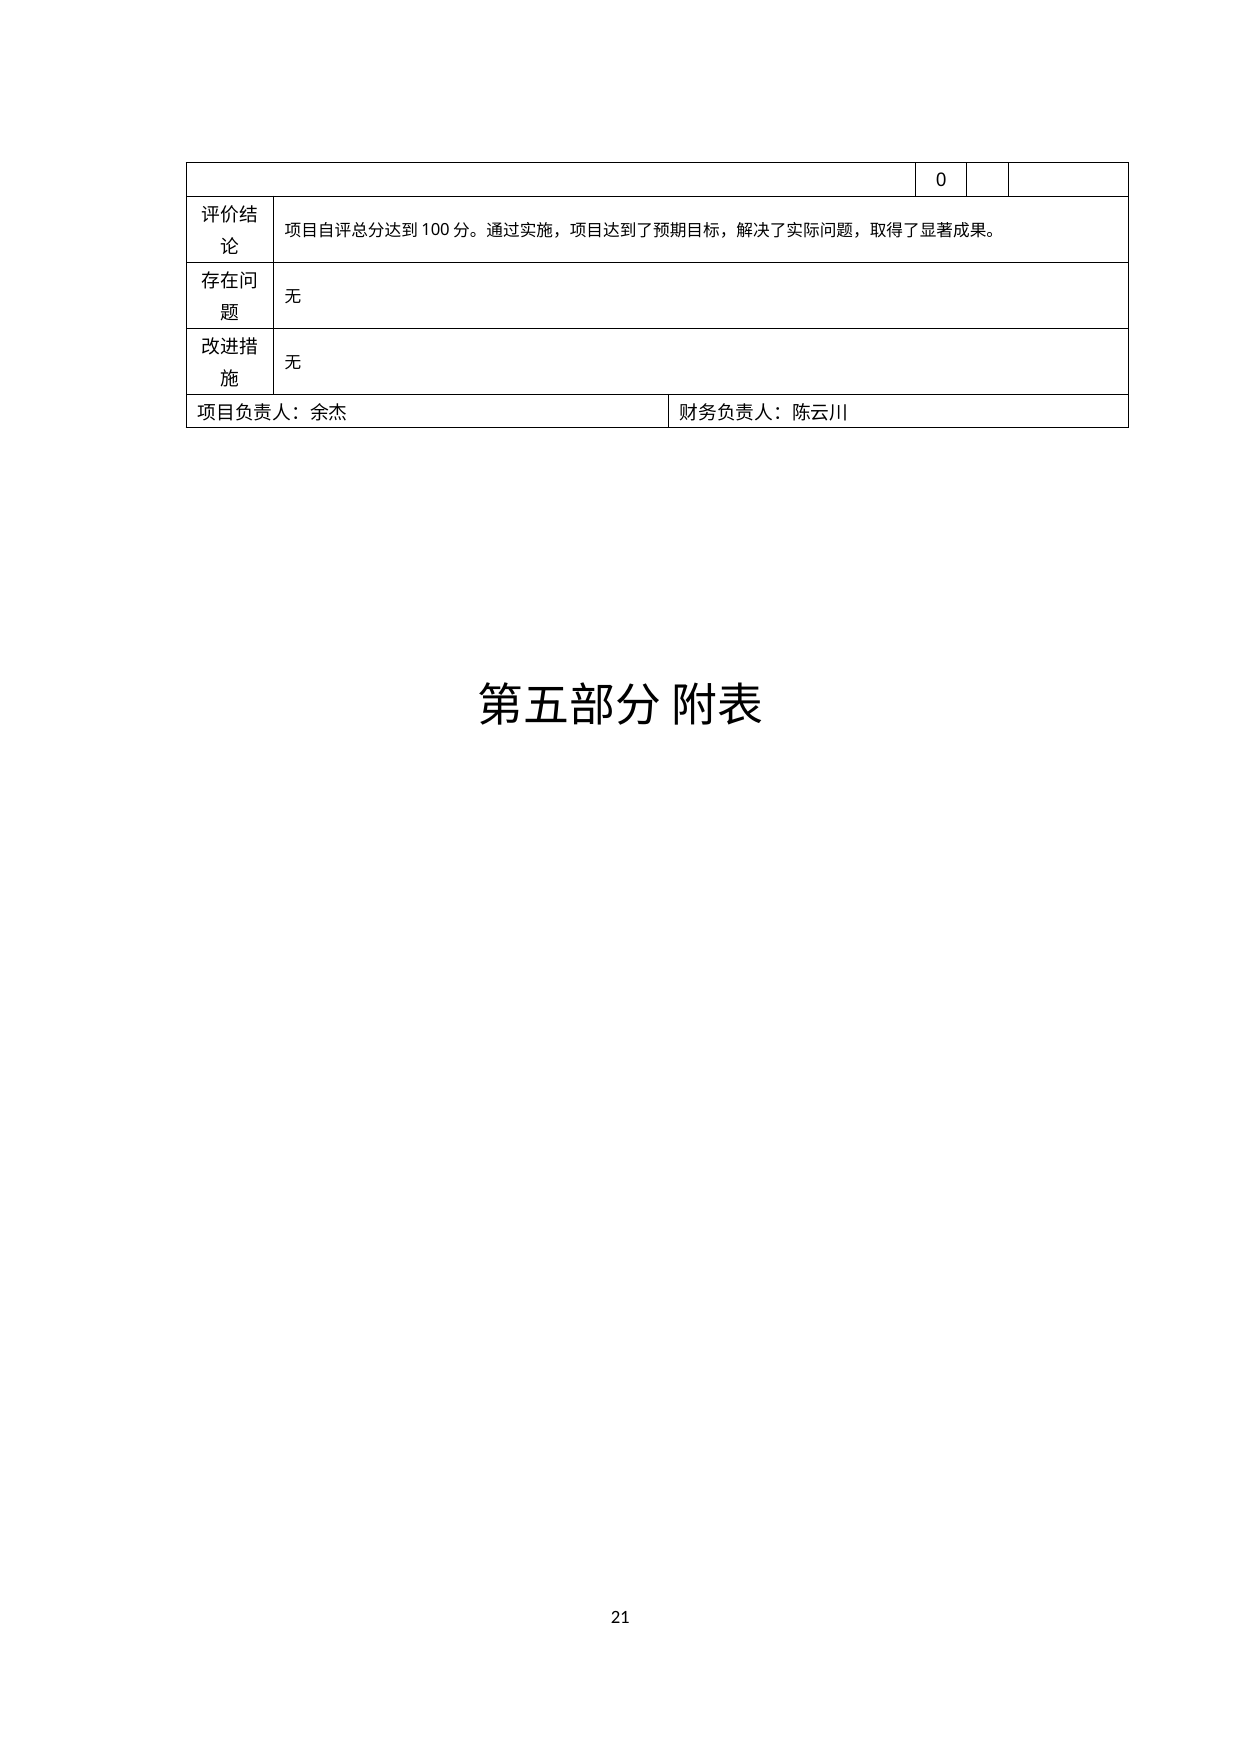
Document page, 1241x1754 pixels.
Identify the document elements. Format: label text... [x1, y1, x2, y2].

table_cell 项目自评总分达到100分。通过实施，项目达到了预期目标，解决了实际问题，取得了显著成果。 [274, 197, 1128, 262]
table_cell 存在问题 [187, 263, 273, 328]
table_cell 项目负责人：余杰 [187, 395, 668, 427]
text 第五部分 附表 [187, 652, 1053, 750]
table_cell 改进措施 [187, 329, 273, 394]
table_cell 评价结论 [187, 197, 273, 262]
table_cell [967, 163, 1008, 196]
table_cell [1009, 163, 1128, 196]
table_cell 合计 [187, 163, 915, 196]
table_cell 财务负责人：陈云川 [669, 395, 1128, 427]
table_cell 无 [274, 263, 1128, 328]
table_cell 无 [274, 329, 1128, 394]
table_cell 100 [916, 163, 966, 196]
